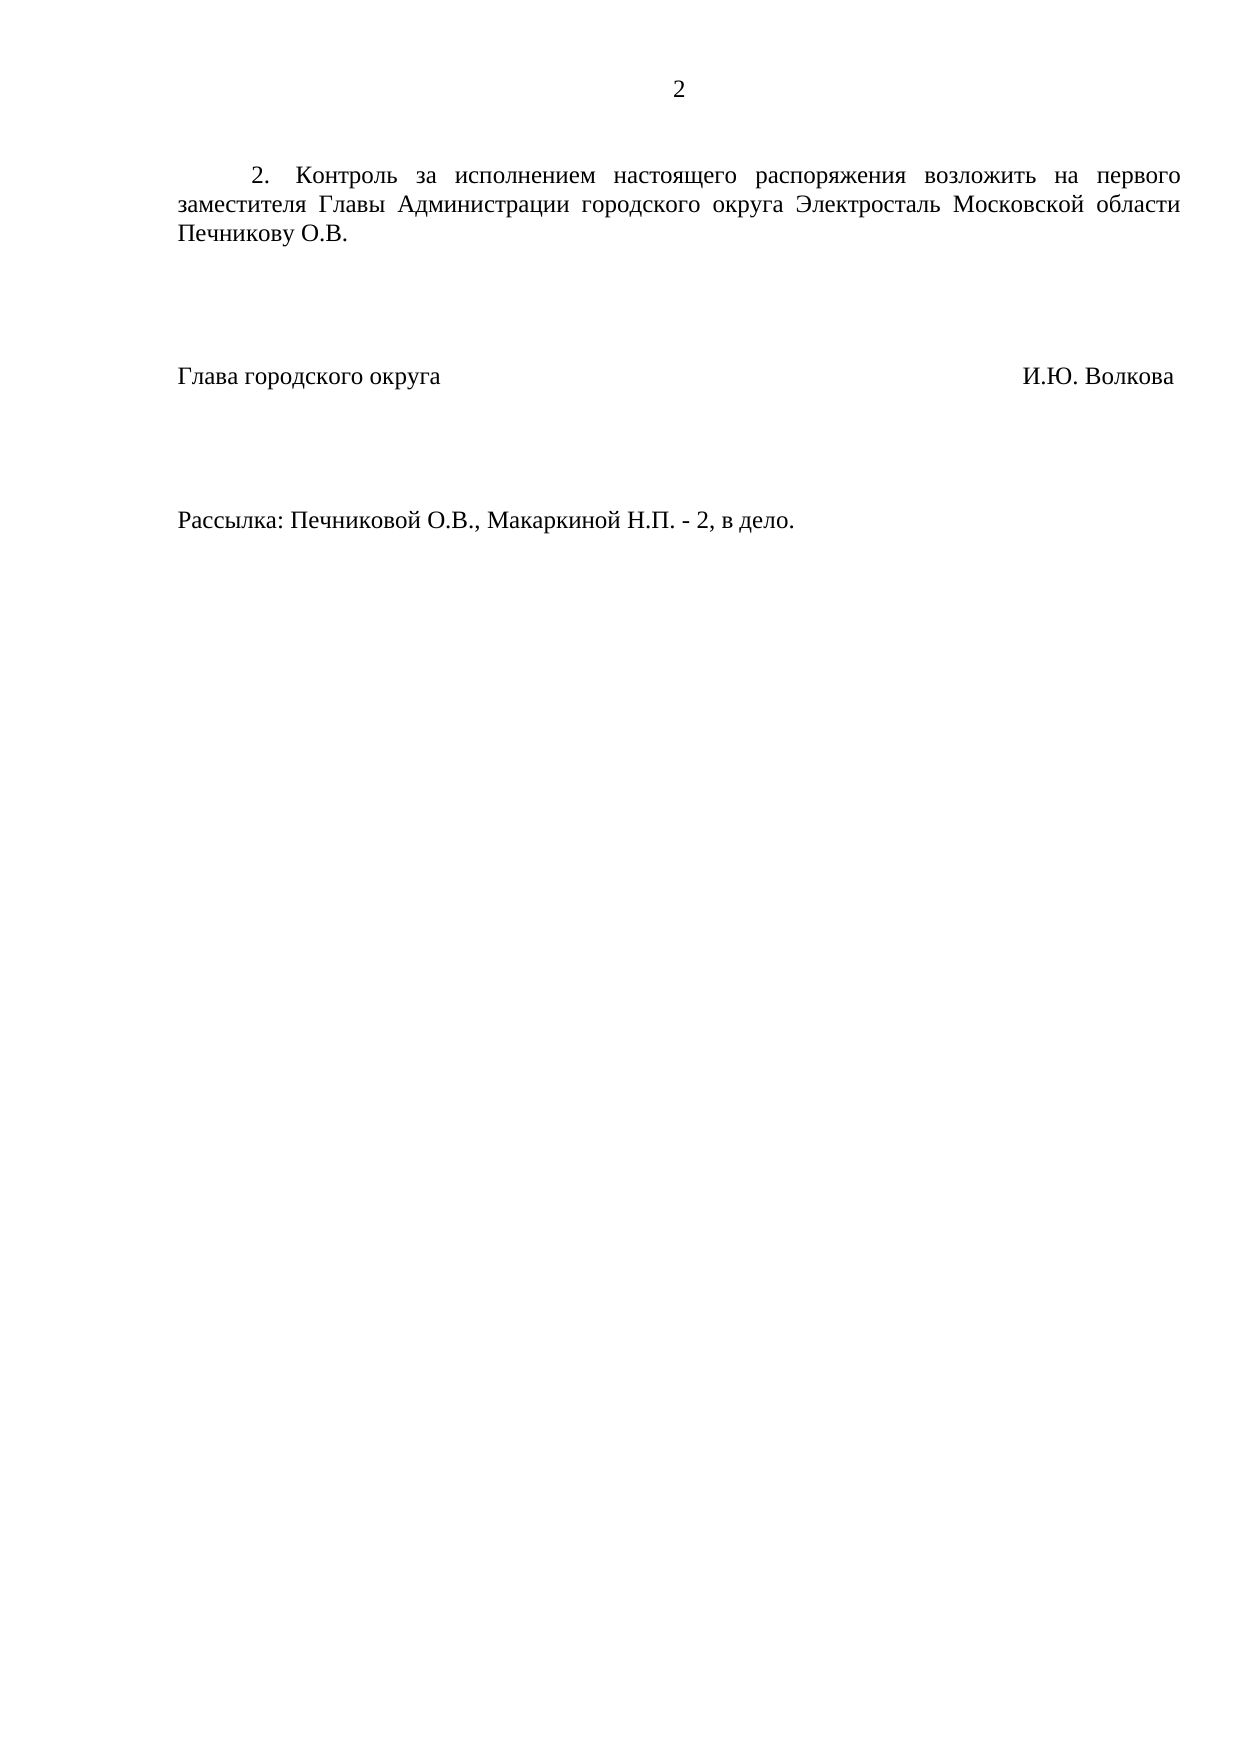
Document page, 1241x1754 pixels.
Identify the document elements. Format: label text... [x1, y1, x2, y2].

list Контроль за исполнением настоящего распоряжения возложить на первого заместителя Главы Администрации городского округа Электросталь Московской области Печникову О.В. [177, 160, 1181, 246]
text Глава городского округа И.Ю. Волкова [177, 361, 1181, 390]
text Рассылка: Печниковой О.В., Макаркиной Н.П. - 2, в дело. [177, 505, 1181, 534]
